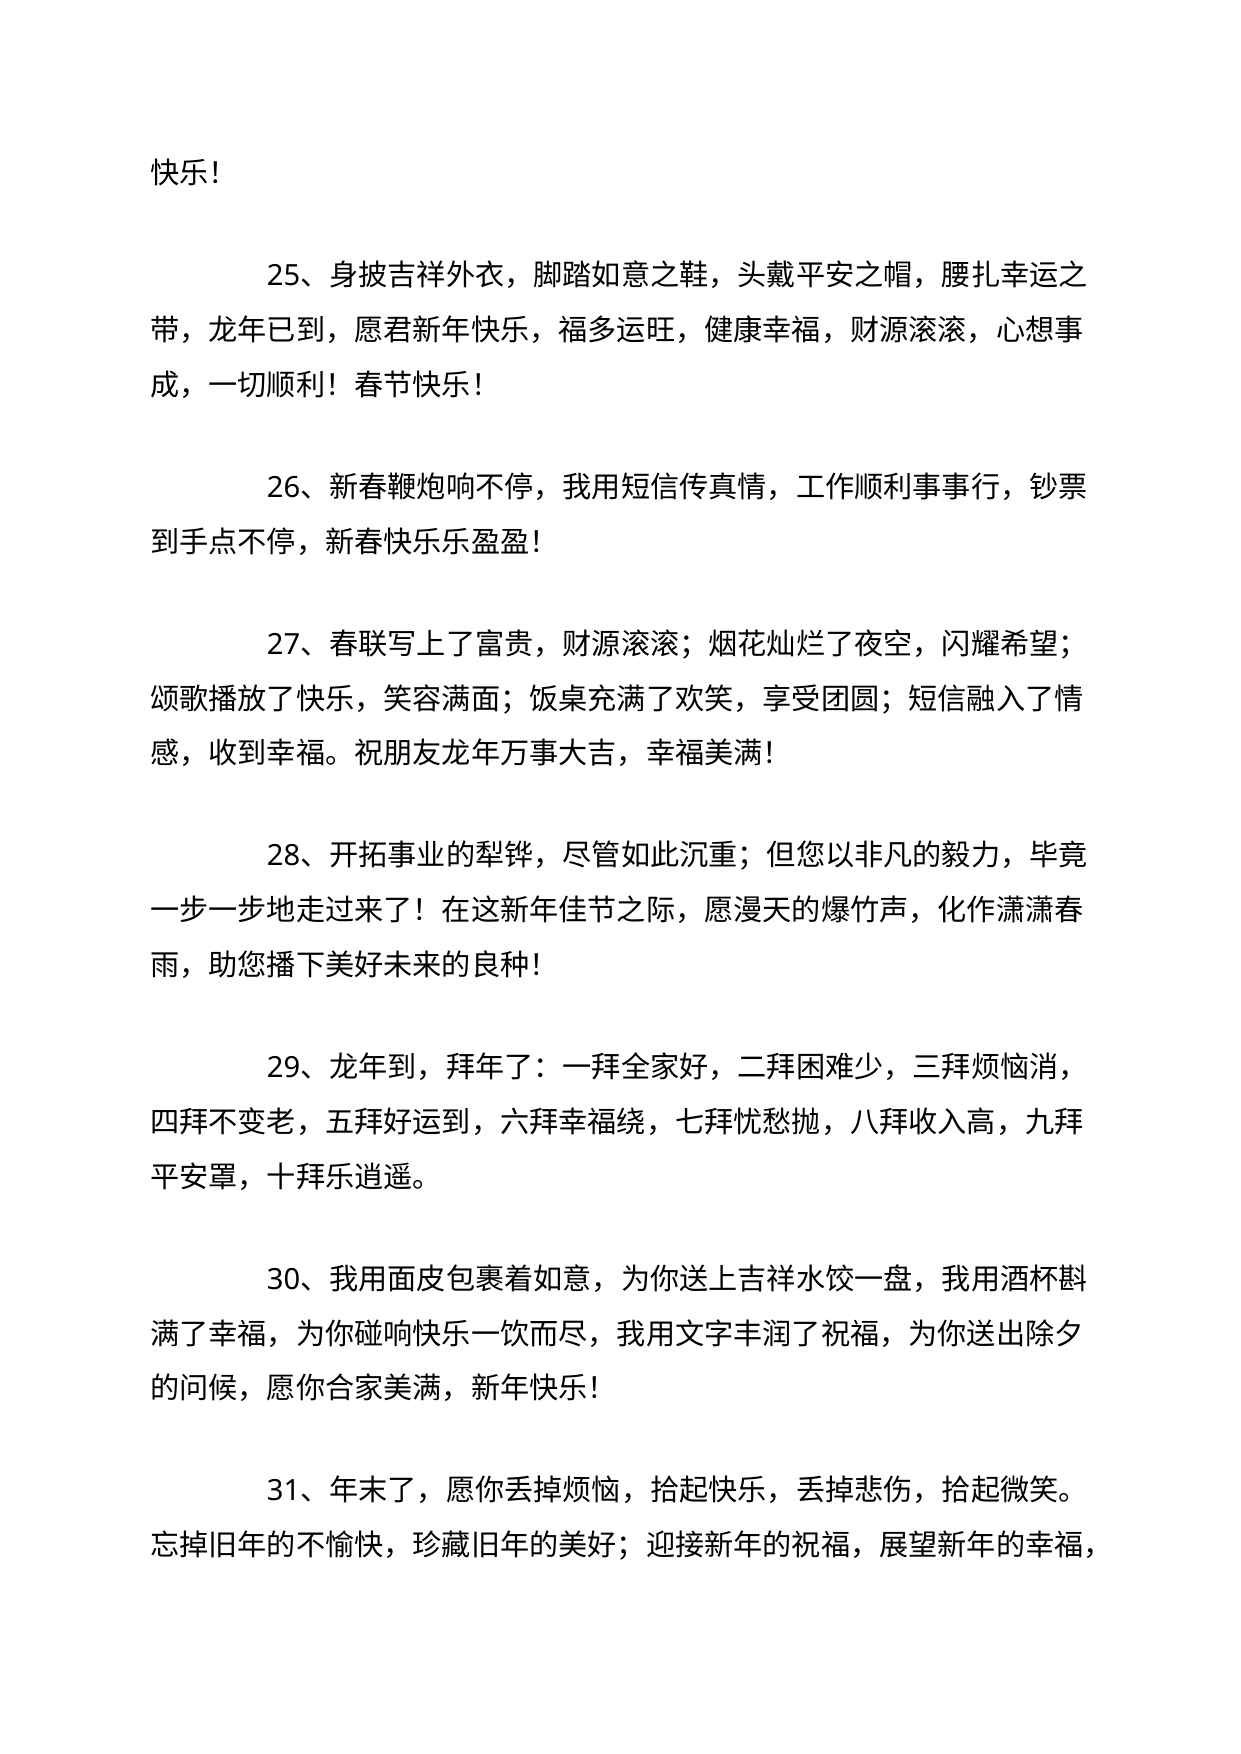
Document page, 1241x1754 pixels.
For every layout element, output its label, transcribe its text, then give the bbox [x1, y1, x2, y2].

text 30、我用面皮包裹着如意，为你送上吉祥水饺一盘，我用酒杯斟满了幸福，为你碰响快乐一饮而尽，我用文字丰润了祝福，为你送出除夕的问候，愿你合家美满，新年快乐！ [150, 1255, 1090, 1407]
text 27、春联写上了富贵，财源滚滚；烟花灿烂了夜空，闪耀希望；颂歌播放了快乐，笑容满面；饭桌充满了欢笑，享受团圆；短信融入了情感，收到幸福。祝朋友龙年万事大吉，幸福美满！ [150, 620, 1090, 772]
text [150, 150, 1090, 192]
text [150, 1467, 1090, 1564]
text 29、龙年到，拜年了：一拜全家好，二拜困难少，三拜烦恼消，四拜不变老，五拜好运到，六拜幸福绕，七拜忧愁抛，八拜收入高，九拜平安罩，十拜乐逍遥。 [150, 1043, 1090, 1196]
text 26、新春鞭炮响不停，我用短信传真情，工作顺利事事行，钞票到手点不停，新春快乐乐盈盈！ [150, 463, 1090, 561]
text 25、身披吉祥外衣，脚踏如意之鞋，头戴平安之帽，腰扎幸运之带，龙年已到，愿君新年快乐，福多运旺，健康幸福，财源滚滚，心想事成，一切顺利！春节快乐！ [150, 252, 1090, 404]
text 28、开拓事业的犁铧，尽管如此沉重；但您以非凡的毅力，毕竟一步一步地走过来了！在这新年佳节之际，愿漫天的爆竹声，化作潇潇春雨，助您播下美好未来的良种！ [150, 832, 1090, 984]
